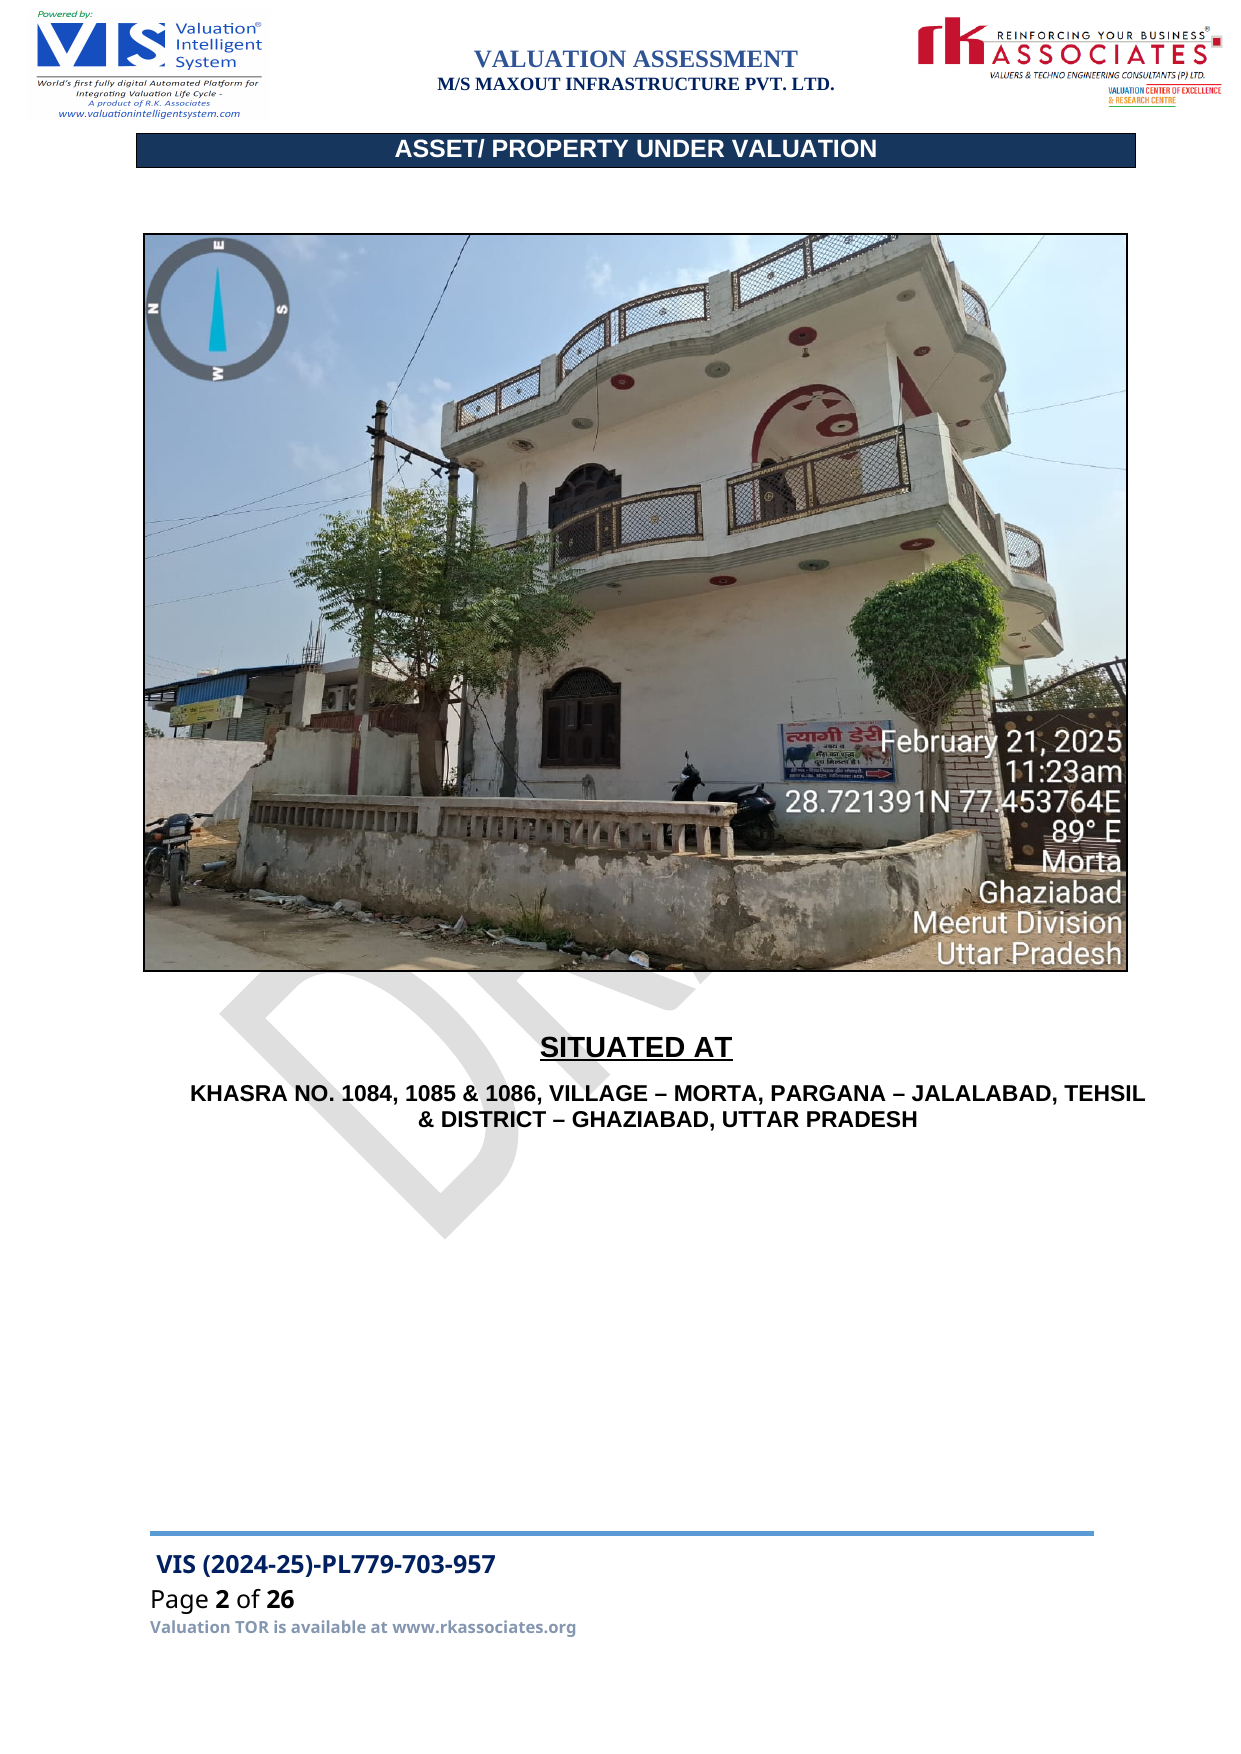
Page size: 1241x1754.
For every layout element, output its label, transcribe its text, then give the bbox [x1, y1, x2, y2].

picture [26, 9, 270, 121]
text KHASRA NO. 1084, 1085 & 1086, VILLAGE – MORTA, PARGANA – JALALABAD, TEHSIL & DISTRICT – GHAZIABAD, UTTAR PRADESH [179, 1080, 1156, 1133]
picture [912, 9, 1225, 110]
table_header ASSET/ PROPERTY UNDER VALUATION [137, 134, 1135, 167]
picture [145, 235, 1126, 970]
text SITUATED AT [150, 1030, 1122, 1063]
